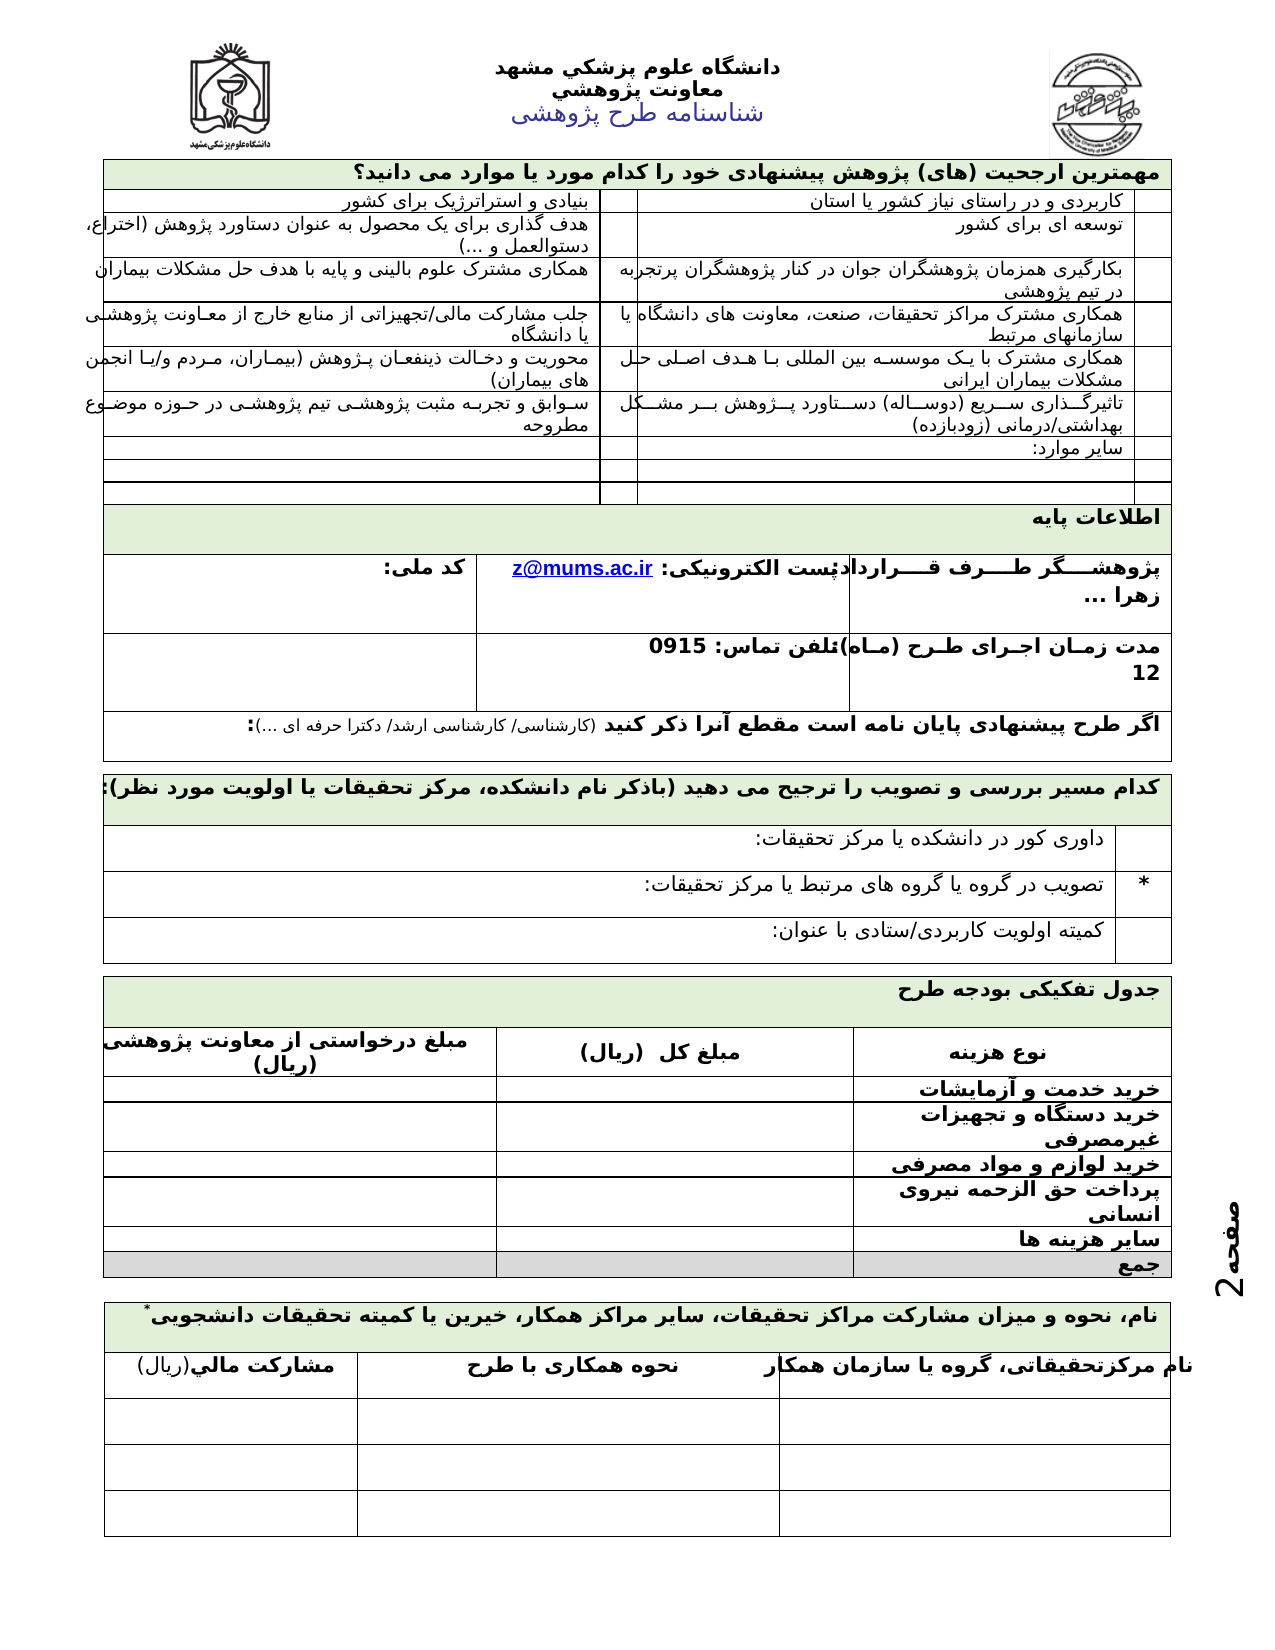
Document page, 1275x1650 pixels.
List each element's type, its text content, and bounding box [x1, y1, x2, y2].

table_cell اطلاعات پایه [104, 505, 1171, 554]
table_cell خرید دستگاه و تجهیزات غیرمصرفی [854, 1103, 1171, 1151]
table_cell اگر طرح پیشنهادی پایان نامه است مقطع آنرا ذکر کنید (کارشناسی/ کارشناسی ارشد/ دکترا حرفه ای ...): [104, 712, 1171, 761]
table_cell [497, 1227, 853, 1251]
table_cell هدف گذاری برای یک محصول به عنوان دستاورد پژوهش (اختراع، دستوالعمل و ...) [104, 213, 599, 257]
table_cell کاربردی و در راستای نیاز کشور یا استان [638, 190, 1134, 212]
picture [1048, 51, 1145, 159]
table_cell [358, 1491, 779, 1536]
table_cell خرید خدمت و آزمایشات [854, 1077, 1171, 1101]
table_cell [105, 1399, 357, 1444]
table_cell مدت زمان اجرای طرح (ماه): 12 [850, 634, 1171, 711]
table_cell [104, 1252, 496, 1277]
table_cell [104, 634, 476, 711]
table_cell بکارگیری همزمان پژوهشگران جوان در کنار پژوهشگران پرتجربه در تیم پژوهشی [638, 258, 1134, 301]
table_cell [104, 1077, 496, 1101]
table_cell [1135, 213, 1171, 257]
table_cell [358, 1399, 779, 1444]
table_cell [1135, 258, 1171, 301]
table_cell سایر موارد: [638, 437, 1134, 459]
table_cell [601, 347, 637, 391]
table_cell [104, 1178, 496, 1226]
table_cell [1135, 460, 1171, 481]
table_cell [104, 437, 599, 459]
table_cell [104, 1227, 496, 1251]
table_cell [358, 1445, 779, 1490]
table_cell پرداخت حق الزحمه نیروی انسانی [854, 1178, 1171, 1226]
table_cell [104, 1152, 496, 1176]
table_cell [104, 1103, 496, 1151]
table_cell همکاری مشترک با یک موسسه بین المللی با هدف اصلی حل مشکلات بیماران ایرانی [638, 347, 1134, 391]
table_cell [105, 1491, 357, 1536]
table_cell [104, 483, 599, 504]
table_cell [1116, 918, 1171, 963]
table_cell [638, 483, 1134, 504]
table_cell [1135, 303, 1171, 346]
table_cell جلب مشارکت مالی/تجهیزاتی از منابع خارج از معاونت پژوهشی یا دانشگاه [104, 303, 599, 346]
table_cell [601, 190, 637, 212]
table_cell مبلغ درخواستی از معاونت پژوهشی (ریال) [104, 1028, 496, 1076]
table_cell [601, 483, 637, 504]
table_cell [497, 1152, 853, 1176]
table_cell [601, 437, 637, 459]
table_cell [1116, 826, 1171, 871]
table_cell کمیته اولویت کاربردی/ستادی با عنوان: [104, 918, 1115, 963]
table_cell پست الکترونیکی: z@mums.ac.ir [477, 555, 849, 633]
table_cell پژوهشگر طرف قرارداد: زهرا ... [850, 555, 1171, 633]
table_cell [780, 1491, 1170, 1536]
table_cell [497, 1077, 853, 1101]
table_cell [601, 303, 637, 346]
table_cell خرید لوازم و مواد مصرفی [854, 1152, 1171, 1176]
table_cell [104, 460, 599, 481]
table_cell [601, 213, 637, 257]
table_cell [497, 1178, 853, 1226]
table_cell تلفن تماس: 0915 [477, 634, 849, 711]
table_cell جمع [854, 1252, 1171, 1277]
table_cell بنیادی و استراترژیک برای کشور [104, 190, 599, 212]
table_header جدول تفکیکی بودجه طرح [104, 977, 1171, 1027]
table_cell توسعه ای برای کشور [638, 213, 1134, 257]
table_cell [497, 1103, 853, 1151]
table_cell [780, 1399, 1170, 1444]
table_cell [105, 1445, 357, 1490]
table_cell نام مرکزتحقیقاتی، گروه یا سازمان همکار [780, 1353, 1170, 1398]
table_cell نحوه همکاری با طرح [358, 1353, 779, 1398]
table_cell [638, 460, 1134, 481]
table_cell تاثیرگذاری سریع (دوساله) دستاورد پژوهش بر مشکل بهداشتی/درمانی (زودبازده) [638, 392, 1134, 436]
table_cell مشارکت مالي(ریال) [105, 1353, 357, 1398]
table_cell داوری کور در دانشکده یا مرکز تحقیقات: [104, 826, 1115, 871]
table_cell [601, 460, 637, 481]
table_header کدام مسیر بررسی و تصویب را ترجیح می دهید (باذکر نام دانشکده، مرکز تحقیقات یا اولویت مورد نظر): [104, 775, 1171, 825]
table_cell [1135, 347, 1171, 391]
table_cell [1135, 392, 1171, 436]
table_cell مبلغ کل (ریال) [497, 1028, 853, 1076]
table_cell [780, 1445, 1170, 1490]
table_cell [601, 392, 637, 436]
table_cell [1135, 437, 1171, 459]
table_cell [497, 1252, 853, 1277]
picture [178, 43, 282, 159]
table_cell [1135, 190, 1171, 212]
table_cell سایر هزینه ها [854, 1227, 1171, 1251]
table_cell همکاری مشترک مراکز تحقیقات، صنعت، معاونت های دانشگاه یا سازمانهای مرتبط [638, 303, 1134, 346]
table_cell [1135, 483, 1171, 504]
table_cell محوریت و دخالت ذینفعان پژوهش (بیماران، مردم و/یا انجمن های بیماران) [104, 347, 599, 391]
table_cell نوع هزینه [854, 1028, 1171, 1076]
table_cell [601, 258, 637, 301]
table_cell * [1116, 872, 1171, 917]
table_cell تصویب در گروه یا گروه های مرتبط یا مرکز تحقیقات: [104, 872, 1115, 917]
table_header نام، نحوه و میزان مشارکت مراکز تحقیقات، سایر مراکز همکار، خیرین یا کمیته تحقیقات دانشجویی* [105, 1303, 1170, 1352]
table_cell همکاری مشترک علوم بالینی و پایه با هدف حل مشکلات بیماران [104, 258, 599, 301]
table_cell سوابق و تجربه مثبت پژوهشی تیم پژوهشی در حوزه موضوع مطروحه [104, 392, 599, 436]
table_cell کد ملی: [104, 555, 476, 633]
table_header مهمترین ارجحیت (های) پژوهش پیشنهادی خود را کدام مورد یا موارد می دانید؟ [104, 160, 1171, 189]
